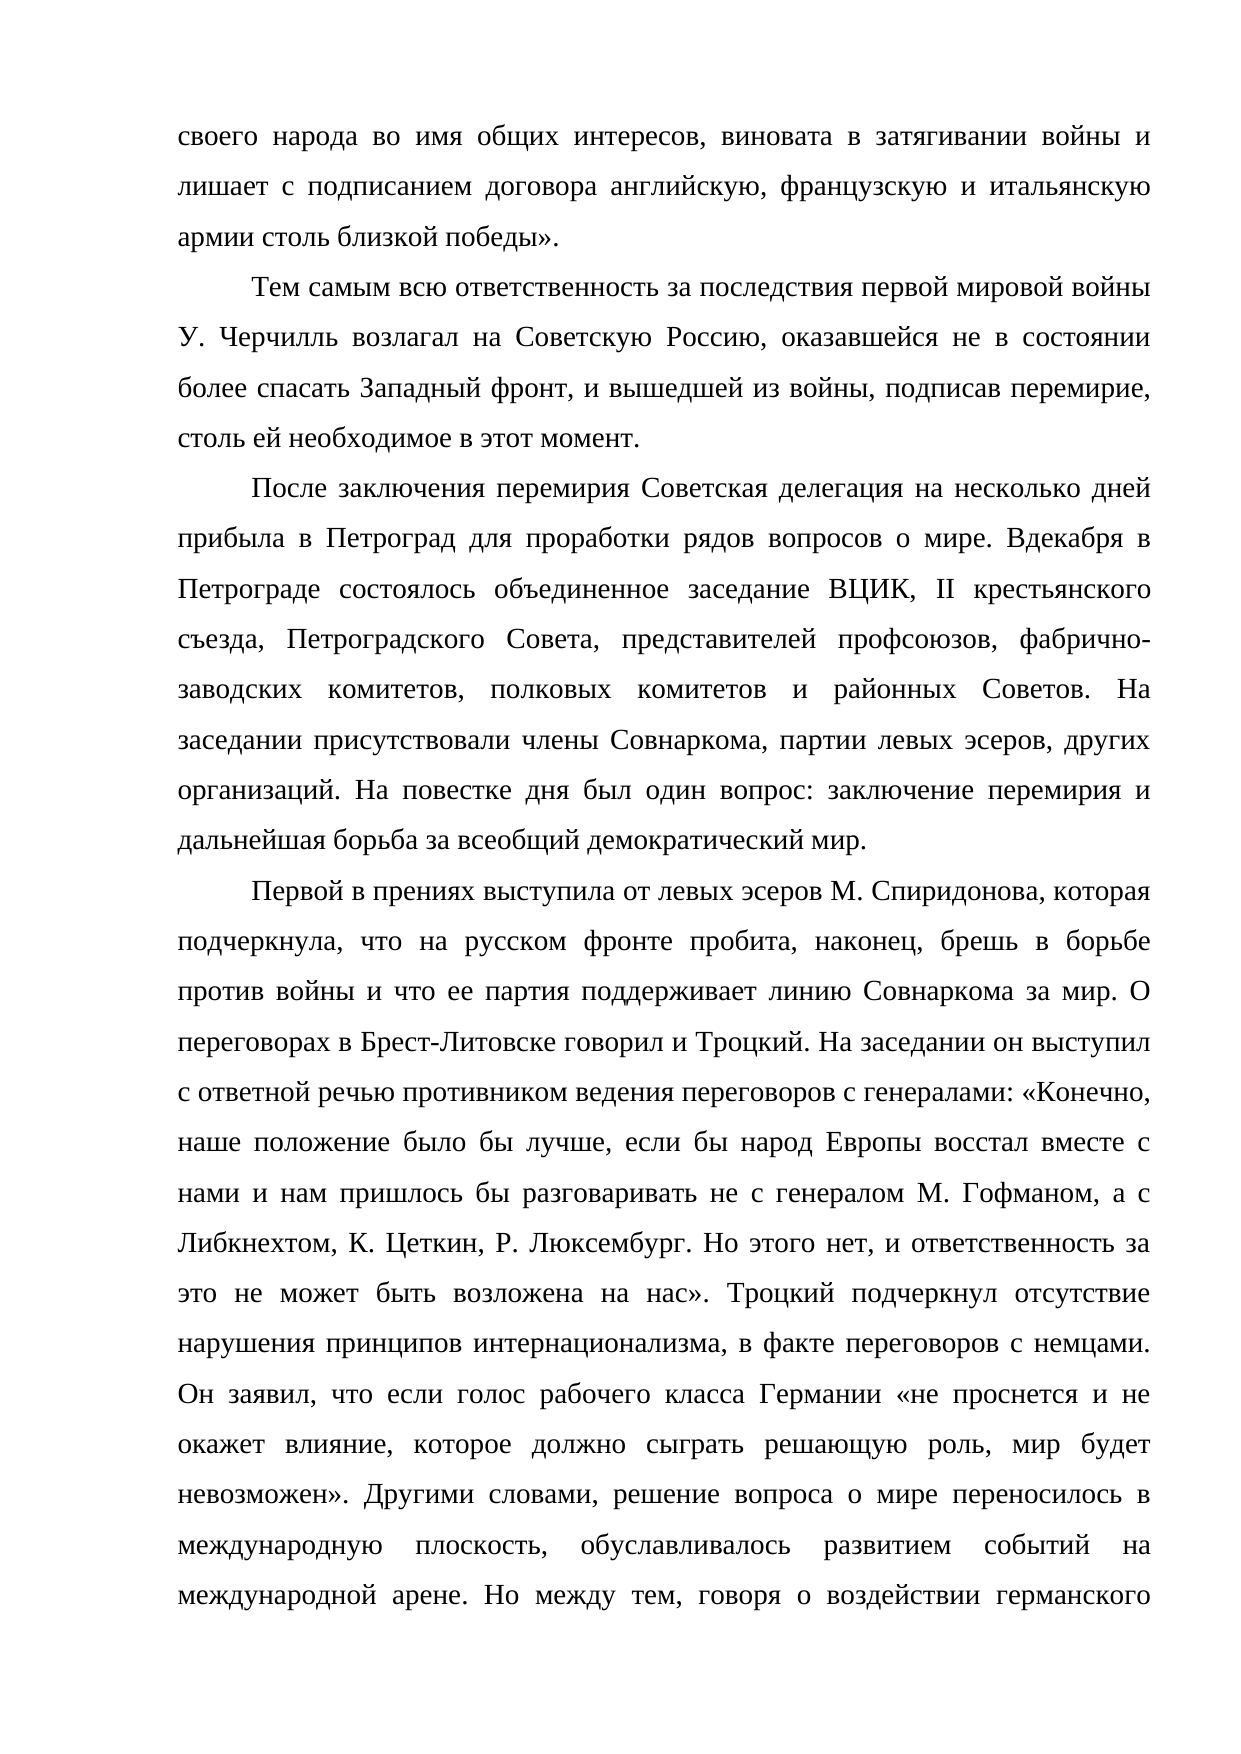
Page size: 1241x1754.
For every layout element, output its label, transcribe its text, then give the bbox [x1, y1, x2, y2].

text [177, 873, 1152, 1611]
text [177, 118, 1152, 252]
text Тем самым всю ответственность за последствия первой мировой войны У. Черчилль возлагал на Советскую Россию, оказавшейся не в состоянии более спасать Западный фронт, и вышедшей из войны, подписав перемирие, столь ей необходимое в этот момент. [177, 269, 1152, 453]
text После заключения перемирия Советская делегация на несколько дней прибыла в Петроград для проработки рядов вопросов о мире. Вдекабря в Петрограде состоялось объединенное заседание ВЦИК, II крестьянского съезда, Петроградского Совета, представителей профсоюзов, фабрично-заводских комитетов, полковых комитетов и районных Советов. На заседании присутствовали члены Совнаркома, партии левых эсеров, других организаций. На повестке дня был один вопрос: заключение перемирия и дальнейшая борьба за всеобщий демократический мир. [177, 470, 1152, 856]
